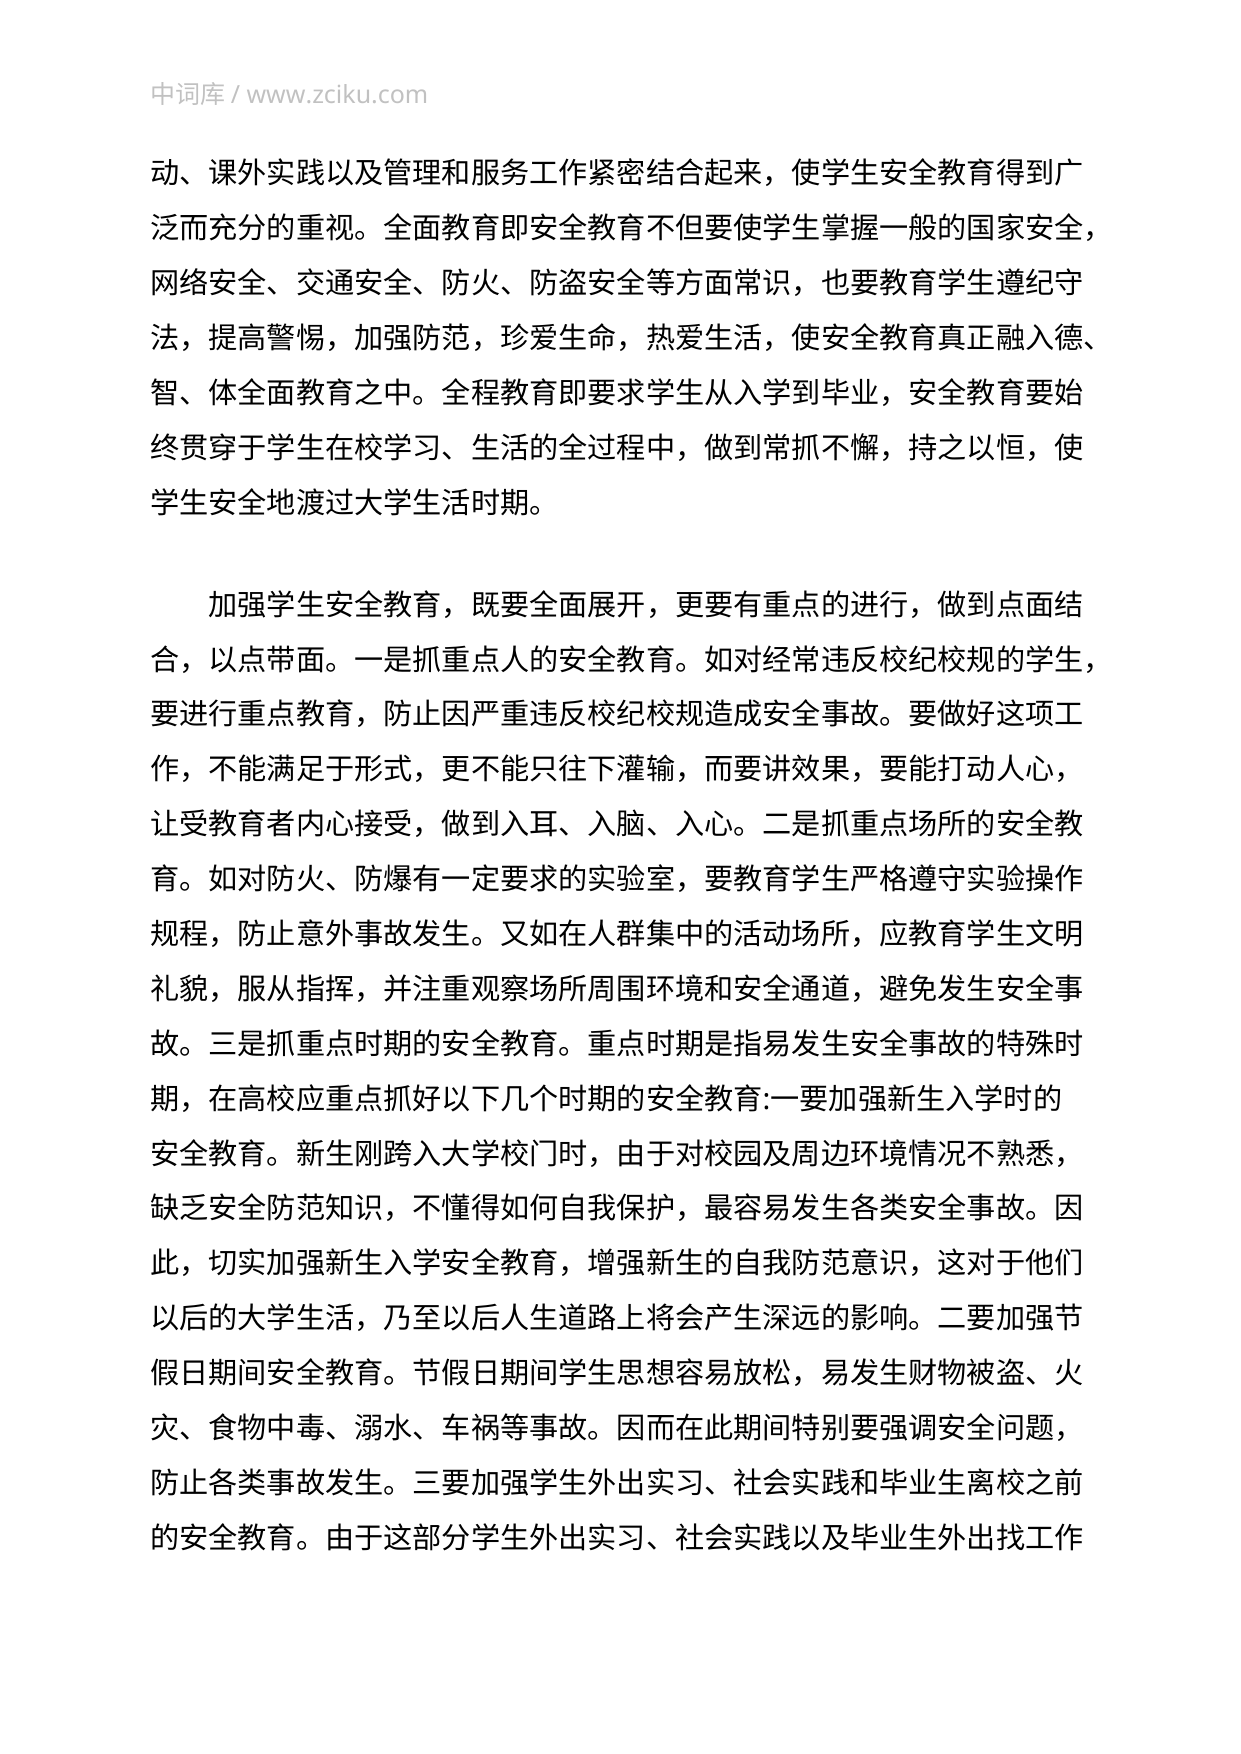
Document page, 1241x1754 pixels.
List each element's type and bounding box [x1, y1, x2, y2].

text [150, 581, 1090, 1557]
text [150, 150, 1090, 522]
